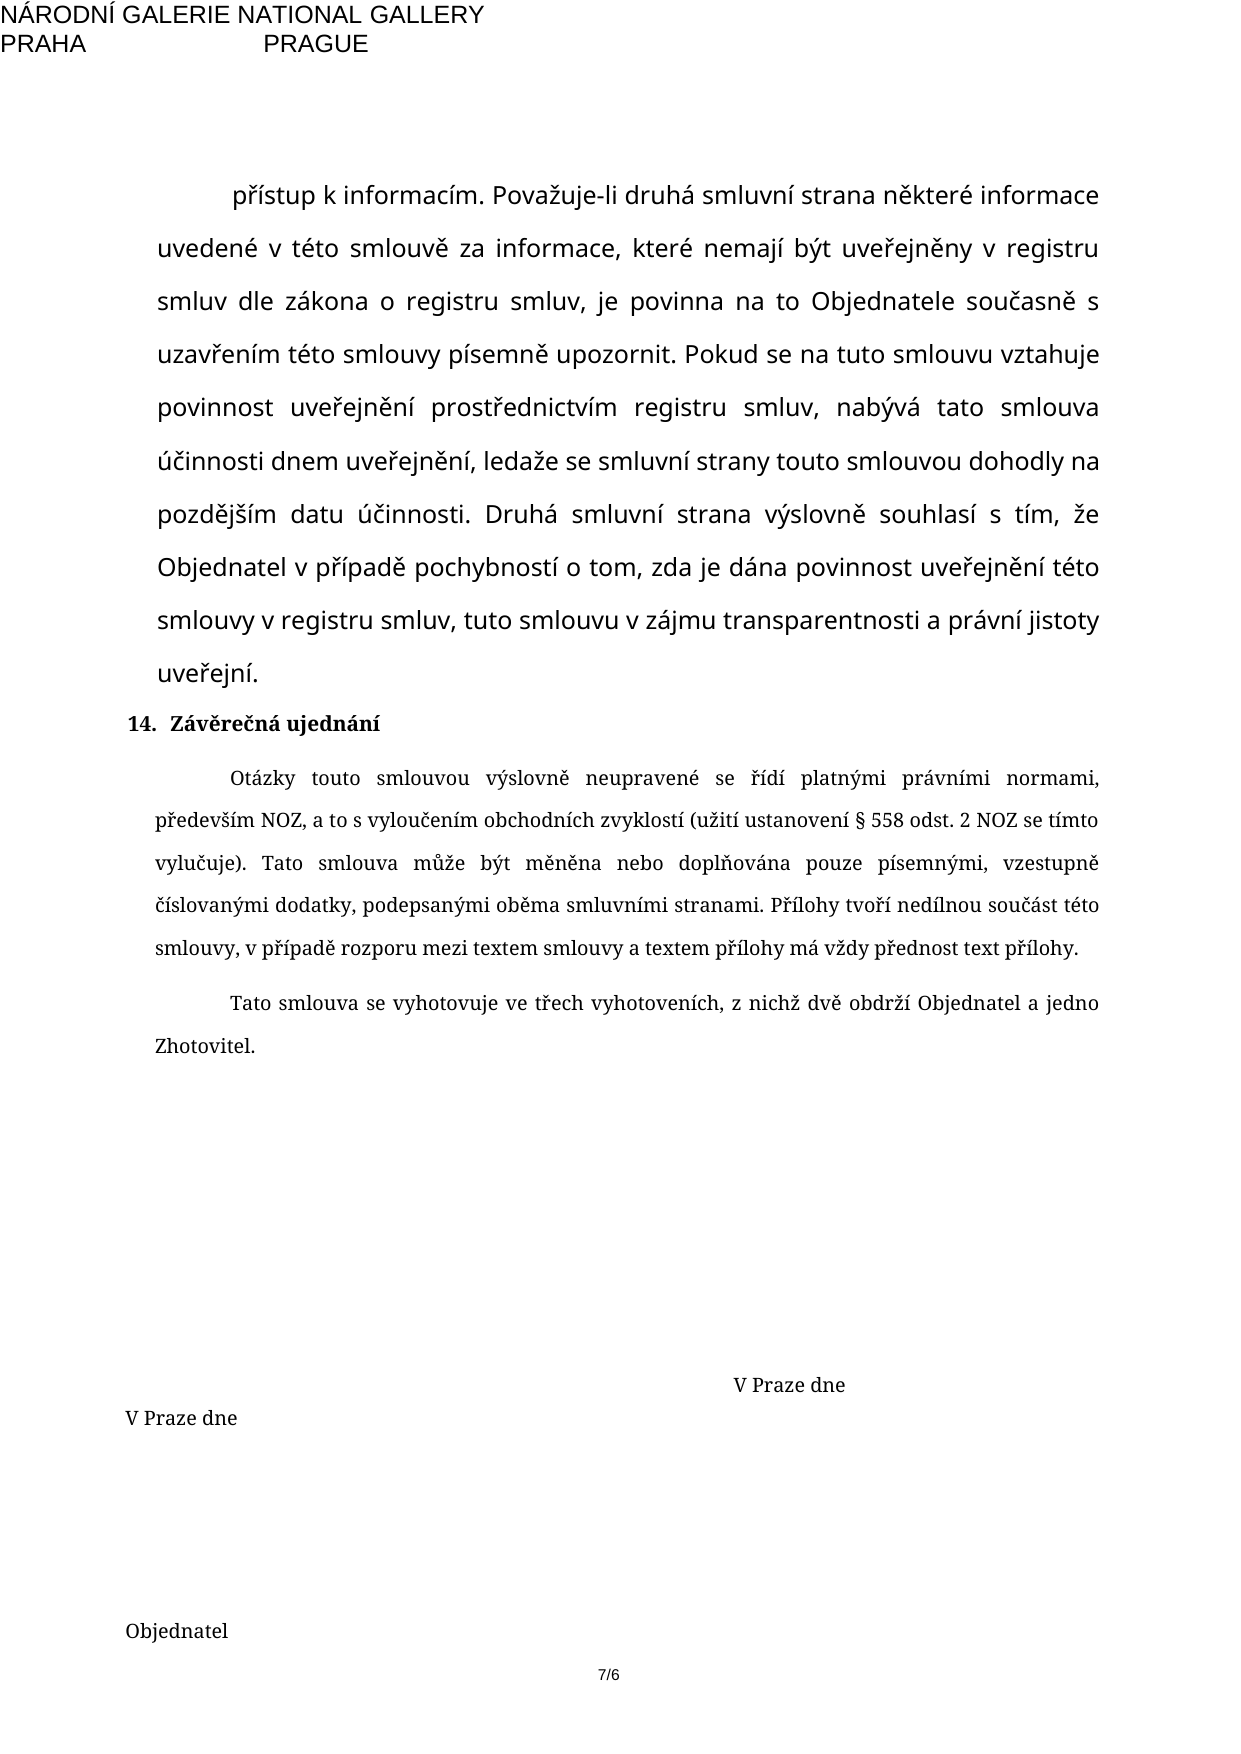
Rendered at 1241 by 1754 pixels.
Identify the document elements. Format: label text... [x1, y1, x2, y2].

list Závěrečná ujednání [128, 709, 1101, 737]
text V Praze dne [282, 1371, 1101, 1398]
text Tato smlouva se vyhotovuje ve třech vyhotoveních, z nichž dvě obdrží Objednatel a jedno Zhotovitel. [155, 989, 1101, 1059]
text Pro případ povinnosti uveřejnění této smlouvy dle zákona č. 340/2015 Sb., o zvláštních podmínkách účinnosti některých smluv, uveřejňování těchto smluv a o registru smluv (zákon o registru smluv), smluvní strany sjednávají, že uveřejnění provede Objednatel. Obě strany berou na vědomí, že nebudou uveřejněny pouze ty informace, které nelze poskytnout podle předpisů upravujících svobodnýpřístup k informacím. Považuje-li druhá smluvní strana některé informace uvedené v této smlouvě za informace, které nemají být uveřejněny v registru smluv dle zákona o registru smluv, je povinna na to Objednatele současně s uzavřením této smlouvy písemně upozornit. Pokud se na tuto smlouvu vztahuje povinnost uveřejnění prostřednictvím registru smluv, nabývá tato smlouva účinnosti dnem uveřejnění, ledaže se smluvní strany touto smlouvou dohodly na pozdějším datu účinnosti. Druhá smluvní strana výslovně souhlasí s tím, že Objednatel v případě pochybností o tom, zda je dána povinnost uveřejnění této smlouvy v registru smluv, tuto smlouvu v zájmu transparentnosti a právní jistoty uveřejní. [157, 178, 1101, 690]
text Otázky touto smlouvou výslovně neupravené se řídí platnými právními normami, především NOZ, a to s vyloučením obchodních zvyklostí (užití ustanovení § 558 odst. 2 NOZ se tímto vylučuje). Tato smlouva může být měněna nebo doplňována pouze písemnými, vzestupně číslovanými dodatky, podepsanými oběma smluvními stranami. Přílohy tvoří nedílnou součást této smlouvy, v případě rozporu mezi textem smlouvy a textem přílohy má vždy přednost text přílohy. [155, 764, 1101, 961]
